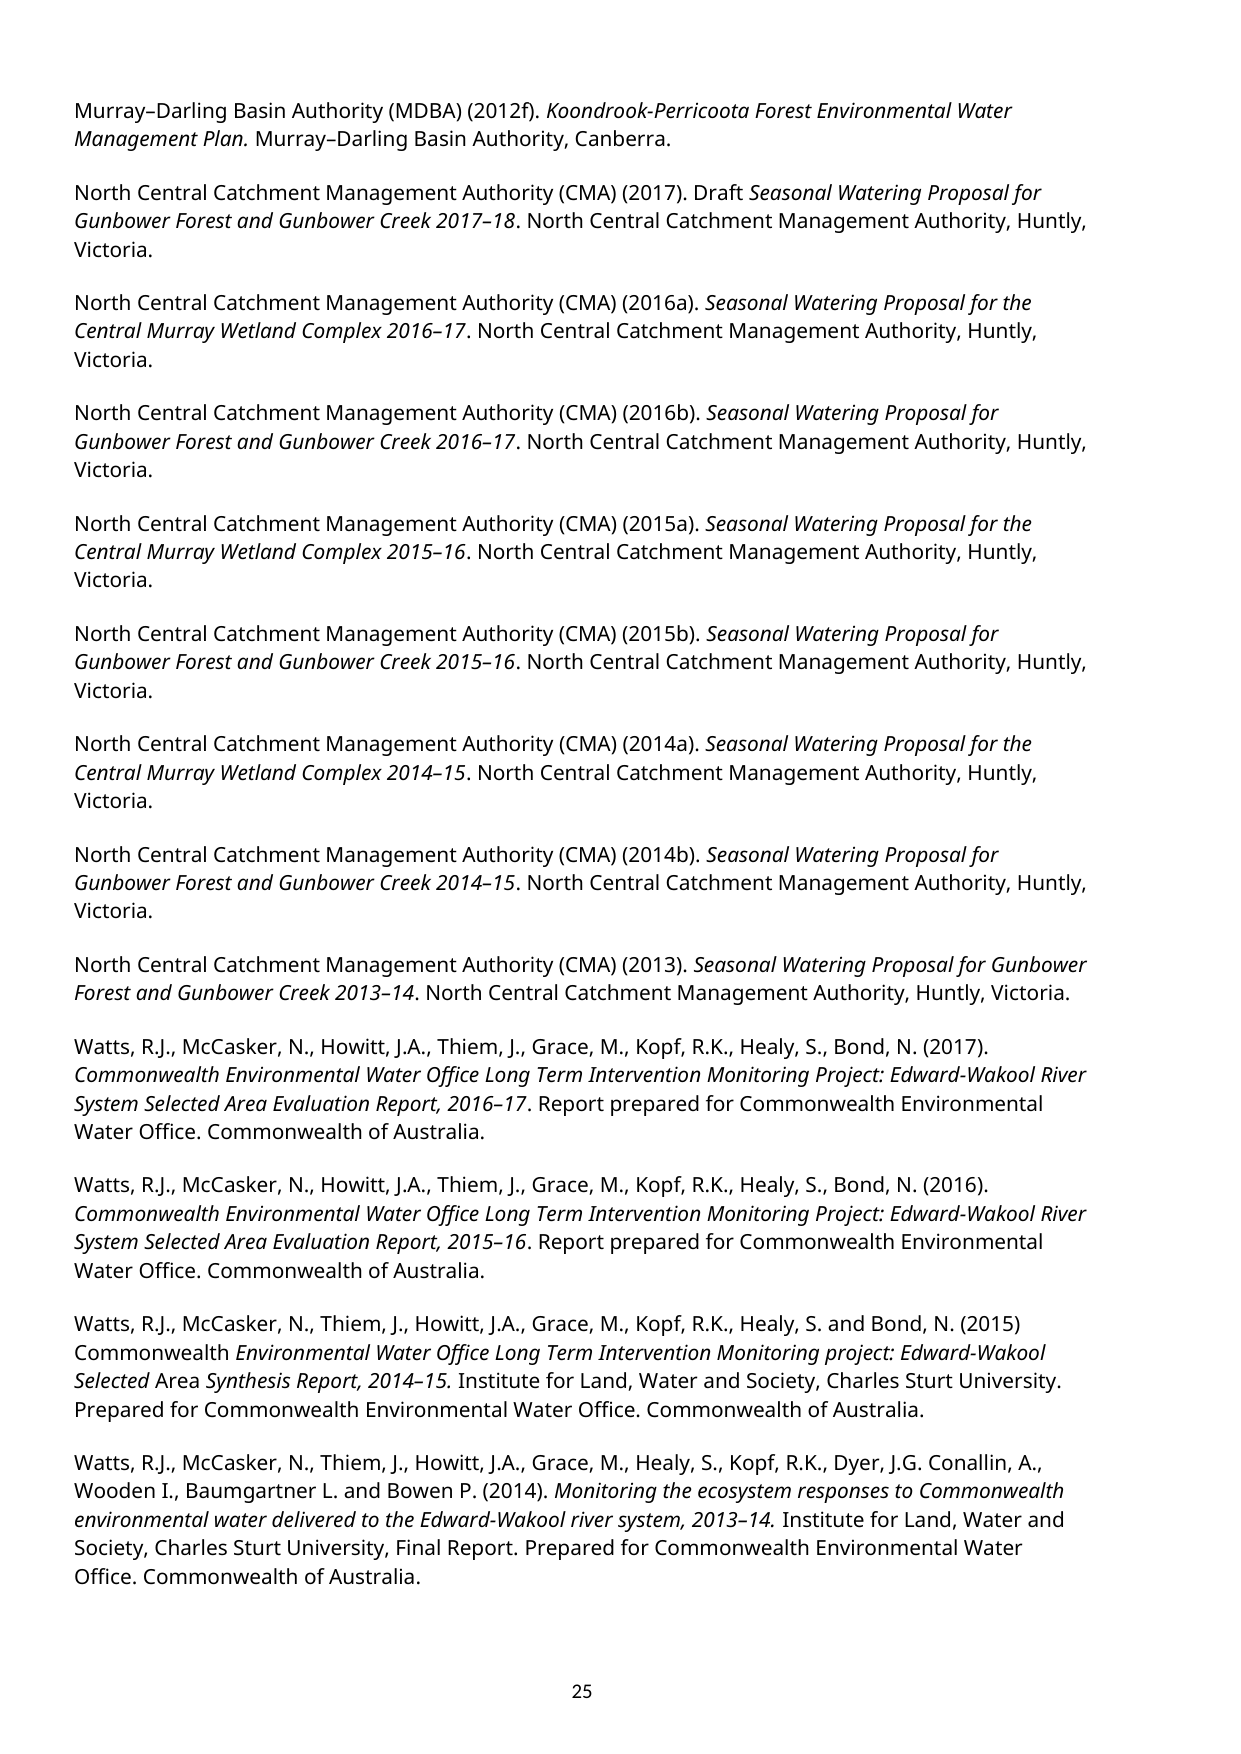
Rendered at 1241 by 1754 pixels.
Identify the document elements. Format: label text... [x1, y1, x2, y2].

text North Central Catchment Management Authority (CMA) (2016b). Seasonal Watering Proposal for Gunbower Forest and Gunbower Creek 2016–17. North Central Catchment Management Authority, Huntly, Victoria. [74, 398, 1090, 484]
text Watts, R.J., McCasker, N., Thiem, J., Howitt, J.A., Grace, M., Kopf, R.K., Healy, S. and Bond, N. (2015) Commonwealth Environmental Water Office Long Term Intervention Monitoring project: Edward-Wakool Selected Area Synthesis Report, 2014–15. Institute for Land, Water and Society, Charles Sturt University. Prepared for Commonwealth Environmental Water Office. Commonwealth of Australia. [74, 1309, 1090, 1423]
text North Central Catchment Management Authority (CMA) (2016a). Seasonal Watering Proposal for the Central Murray Wetland Complex 2016–17. North Central Catchment Management Authority, Huntly, Victoria. [74, 288, 1090, 373]
text Watts, R.J., McCasker, N., Howitt, J.A., Thiem, J., Grace, M., Kopf, R.K., Healy, S., Bond, N. (2016). Commonwealth Environmental Water Office Long Term Intervention Monitoring Project: Edward-Wakool River System Selected Area Evaluation Report, 2015–16. Report prepared for Commonwealth Environmental Water Office. Commonwealth of Australia. [74, 1171, 1090, 1284]
text Murray–Darling Basin Authority (MDBA) (2012f). Koondrook-Perricoota Forest Environmental Water Management Plan. Murray–Darling Basin Authority, Canberra. [74, 96, 1090, 153]
text North Central Catchment Management Authority (CMA) (2015b). Seasonal Watering Proposal for Gunbower Forest and Gunbower Creek 2015–16. North Central Catchment Management Authority, Huntly, Victoria. [74, 619, 1090, 704]
text North Central Catchment Management Authority (CMA) (2013). Seasonal Watering Proposal for Gunbower Forest and Gunbower Creek 2013–14. North Central Catchment Management Authority, Huntly, Victoria. [74, 950, 1090, 1007]
text North Central Catchment Management Authority (CMA) (2015a). Seasonal Watering Proposal for the Central Murray Wetland Complex 2015–16. North Central Catchment Management Authority, Huntly, Victoria. [74, 509, 1090, 594]
text North Central Catchment Management Authority (CMA) (2017). Draft Seasonal Watering Proposal for Gunbower Forest and Gunbower Creek 2017–18. North Central Catchment Management Authority, Huntly, Victoria. [74, 178, 1090, 263]
text North Central Catchment Management Authority (CMA) (2014b). Seasonal Watering Proposal for Gunbower Forest and Gunbower Creek 2014–15. North Central Catchment Management Authority, Huntly, Victoria. [74, 840, 1090, 925]
text Watts, R.J., McCasker, N., Howitt, J.A., Thiem, J., Grace, M., Kopf, R.K., Healy, S., Bond, N. (2017). Commonwealth Environmental Water Office Long Term Intervention Monitoring Project: Edward-Wakool River System Selected Area Evaluation Report, 2016–17. Report prepared for Commonwealth Environmental Water Office. Commonwealth of Australia. [74, 1032, 1090, 1146]
text North Central Catchment Management Authority (CMA) (2014a). Seasonal Watering Proposal for the Central Murray Wetland Complex 2014–15. North Central Catchment Management Authority, Huntly, Victoria. [74, 729, 1090, 815]
text Watts, R.J., McCasker, N., Thiem, J., Howitt, J.A., Grace, M., Healy, S., Kopf, R.K., Dyer, J.G. Conallin, A., Wooden I., Baumgartner L. and Bowen P. (2014). Monitoring the ecosystem responses to Commonwealth environmental water delivered to the Edward-Wakool river system, 2013–14. Institute for Land, Water and Society, Charles Sturt University, Final Report. Prepared for Commonwealth Environmental Water Office. Commonwealth of Australia. [74, 1448, 1090, 1590]
